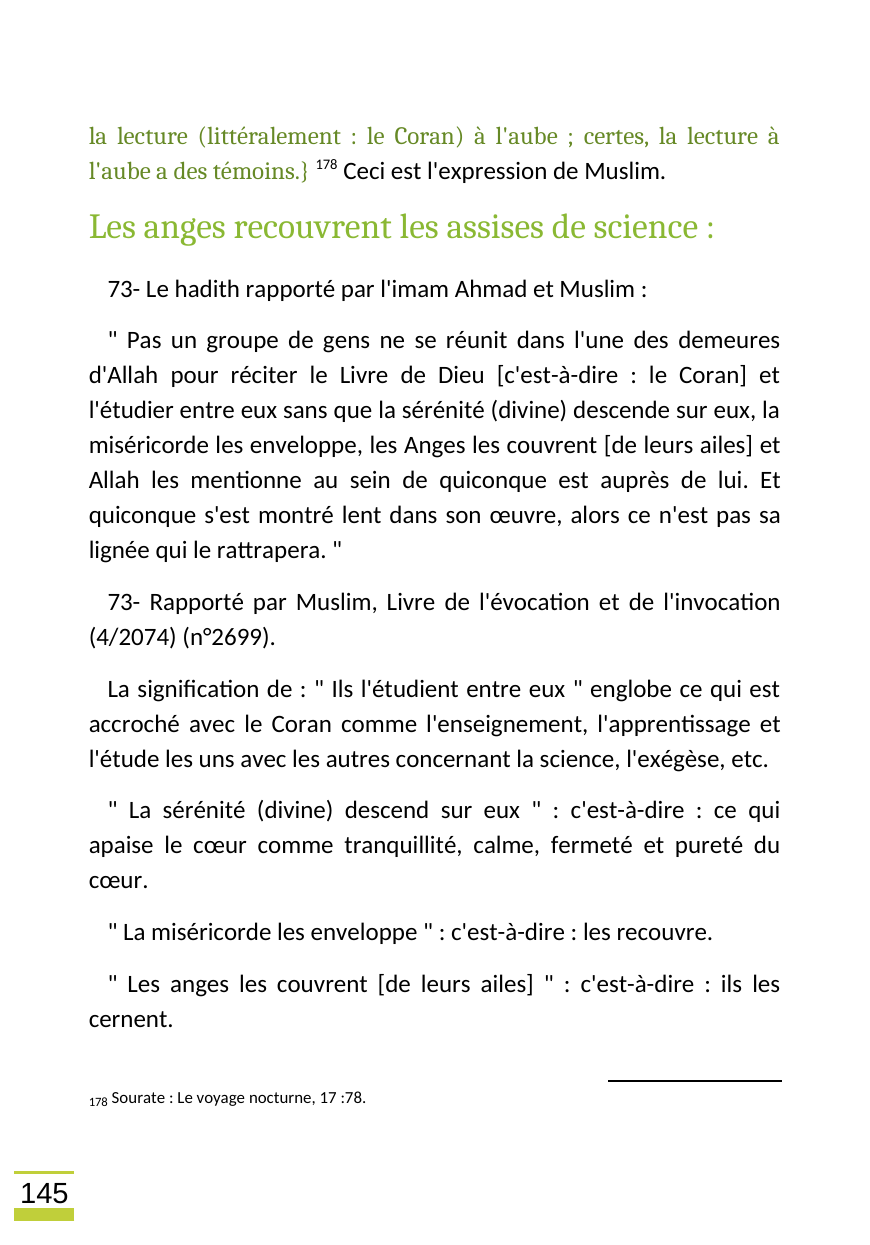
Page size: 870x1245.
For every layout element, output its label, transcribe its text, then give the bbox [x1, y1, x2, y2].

text " Les anges les couvrent [de leurs ailes] " : c'est-à-dire : ils les cernent. [88, 968, 781, 1033]
text La signification de : " Ils l'étudient entre eux " englobe ce qui est accroché avec le Coran comme l'enseignement, l'apprentissage et l'étude les uns avec les autres concernant la science, l'exégèse, etc. [88, 673, 781, 773]
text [88, 122, 781, 186]
text " Pas un groupe de gens ne se réunit dans l'une des demeures d'Allah pour réciter le Livre de Dieu [c'est-à-dire : le Coran] et l'étudier entre eux sans que la sérénité (divine) descende sur eux, la miséricorde les enveloppe, les Anges les couvrent [de leurs ailes] et Allah les mentionne au sein de quiconque est auprès de lui. Et quiconque s'est montré lent dans son œuvre, alors ce n'est pas sa lignée qui le rattrapera. " [88, 324, 781, 565]
subtitle Les anges recouvrent les assises de science : [88, 207, 781, 248]
text " La miséricorde les enveloppe " : c'est-à-dire : les recouvre. [88, 916, 781, 947]
text 73- Le hadith rapporté par l'imam Ahmad et Muslim : [88, 273, 781, 303]
text " La sérénité (divine) descend sur eux " : c'est-à-dire : ce qui apaise le cœur comme tranquillité, calme, fermeté et pureté du cœur. [88, 794, 781, 895]
text 73- Rapporté par Muslim, Livre de l'évocation et de l'invocation (4/2074) (n°2699). [88, 586, 781, 652]
